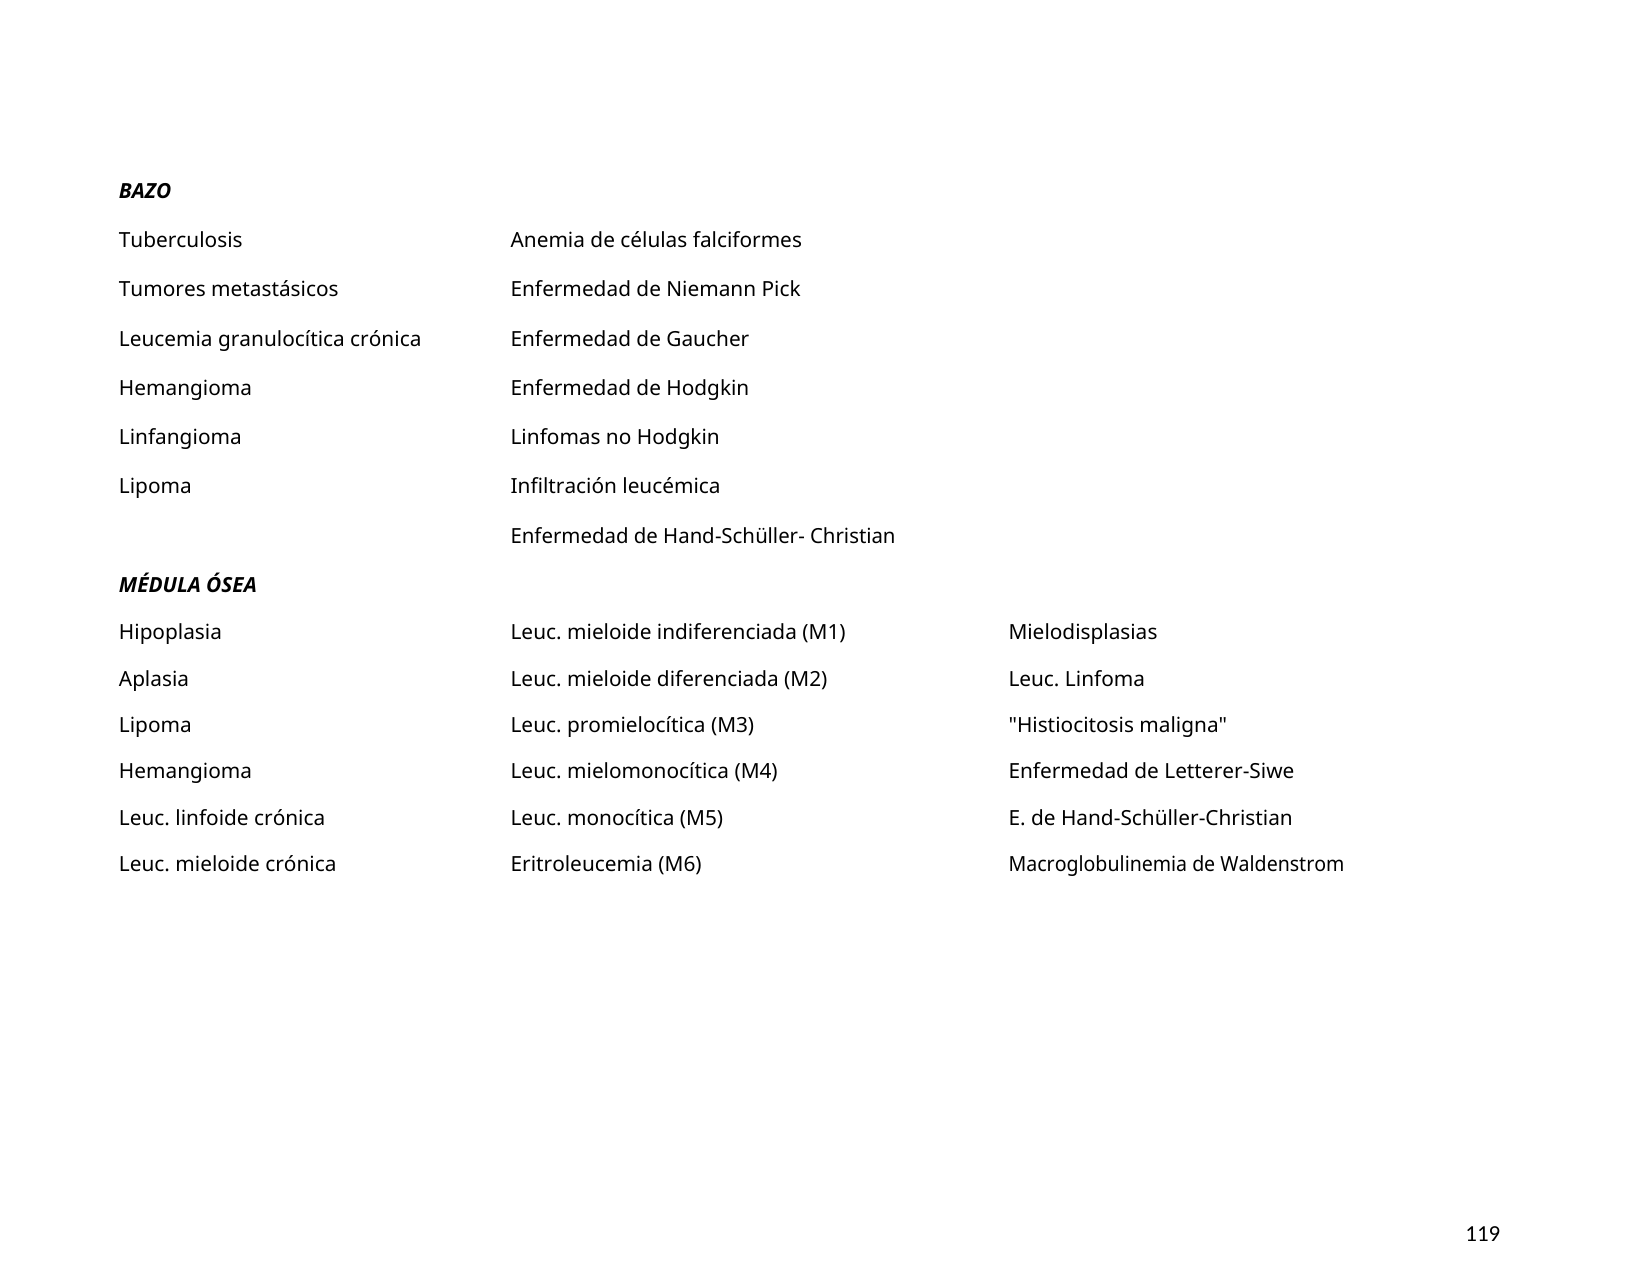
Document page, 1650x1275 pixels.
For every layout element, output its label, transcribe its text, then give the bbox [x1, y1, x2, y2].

text Leuc. linfoide crónica Leuc. monocítica (M5) E. de Hand-Schüller-Christian [119, 805, 1500, 830]
text Lipoma Leuc. promielocítica (M3) "Histiocitosis maligna" [119, 712, 1500, 737]
text Leuc. mieloide crónica Eritroleucemia (M6) Macroglobulinemia de Waldenstrom [119, 851, 1500, 877]
text Lipoma Infiltración leucémica [119, 471, 1500, 500]
text Hemangioma Enfermedad de Hodgkin [119, 373, 1500, 401]
text Hipoplasia Leuc. mieloide indiferenciada (M1) Mielodisplasias [119, 619, 1500, 645]
text Hemangioma Leuc. mielomonocítica (M4) Enfermedad de Letterer-Siwe [119, 758, 1500, 784]
text MÉDULA ÓSEA [119, 570, 1500, 598]
text Tumores metastásicos Enfermedad de Niemann Pick [119, 274, 1500, 303]
text Tuberculosis Anemia de células falciformes [119, 225, 1500, 253]
text Aplasia Leuc. mieloide diferenciada (M2) Leuc. Linfoma [119, 666, 1500, 691]
text Enfermedad de Hand-Schüller- Christian [119, 521, 1500, 549]
text Linfangioma Linfomas no Hodgkin [119, 422, 1500, 451]
text Leucemia granulocítica crónica Enfermedad de Gaucher [119, 324, 1500, 352]
text BAZO [119, 176, 1500, 204]
